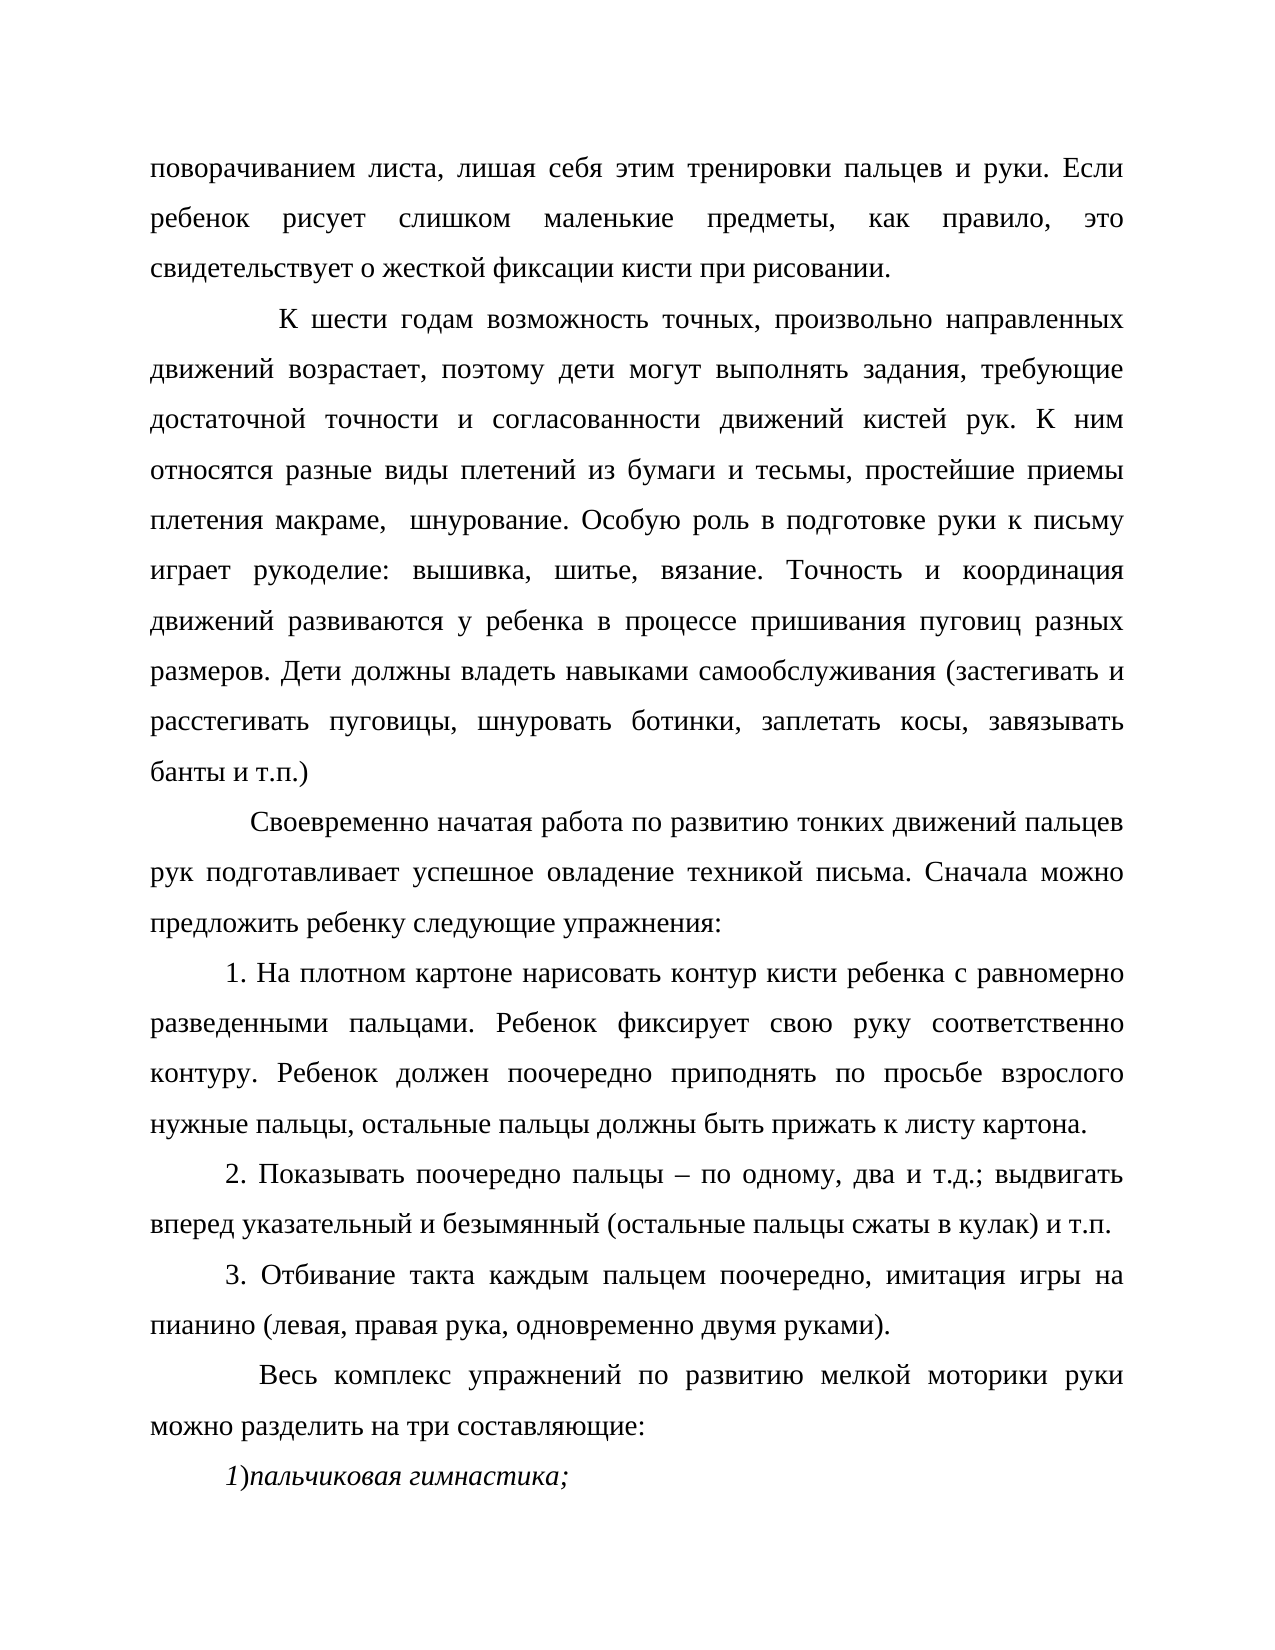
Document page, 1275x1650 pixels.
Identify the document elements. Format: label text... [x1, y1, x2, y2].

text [150, 150, 1125, 284]
text 1)пальчиковая гимнастика; [150, 1458, 1125, 1492]
text Весь комплекс упражнений по развитию мелкой моторики руки можно разделить на три составляющие: [150, 1357, 1125, 1441]
text 3. Отбивание такта каждым пальцем поочередно, имитация игры на пианино (левая, правая рука, одновременно двумя руками). [150, 1257, 1125, 1341]
text Своевременно начатая работа по развитию тонких движений пальцев рук подготавливает успешное овладение техникой письма. Сначала можно предложить ребенку следующие упражнения: [150, 804, 1125, 938]
text 2. Показывать поочередно пальцы – по одному, два и т.д.; выдвигать вперед указательный и безымянный (остальные пальцы сжаты в кулак) и т.п. [150, 1156, 1125, 1240]
text 1. На плотном картоне нарисовать контур кисти ребенка с равномерно разведенными пальцами. Ребенок фиксирует свою руку соответственно контуру. Ребенок должен поочередно приподнять по просьбе взрослого нужные пальцы, остальные пальцы должны быть прижать к листу картона. [150, 955, 1125, 1139]
text К шести годам возможность точных, произвольно направленных движений возрастает, поэтому дети могут выполнять задания, требующие достаточной точности и согласованности движений кистей рук. К ним относятся разные виды плетений из бумаги и тесьмы, простейшие приемы плетения макраме, шнурование. Особую роль в подготовке руки к письму играет рукоделие: вышивка, шитье, вязание. Точность и координация движений развиваются у ребенка в процессе пришивания пуговиц разных размеров. Дети должны владеть навыками самообслуживания (застегивать и расстегивать пуговицы, шнуровать ботинки, заплетать косы, завязывать банты и т.п.) [150, 301, 1125, 787]
